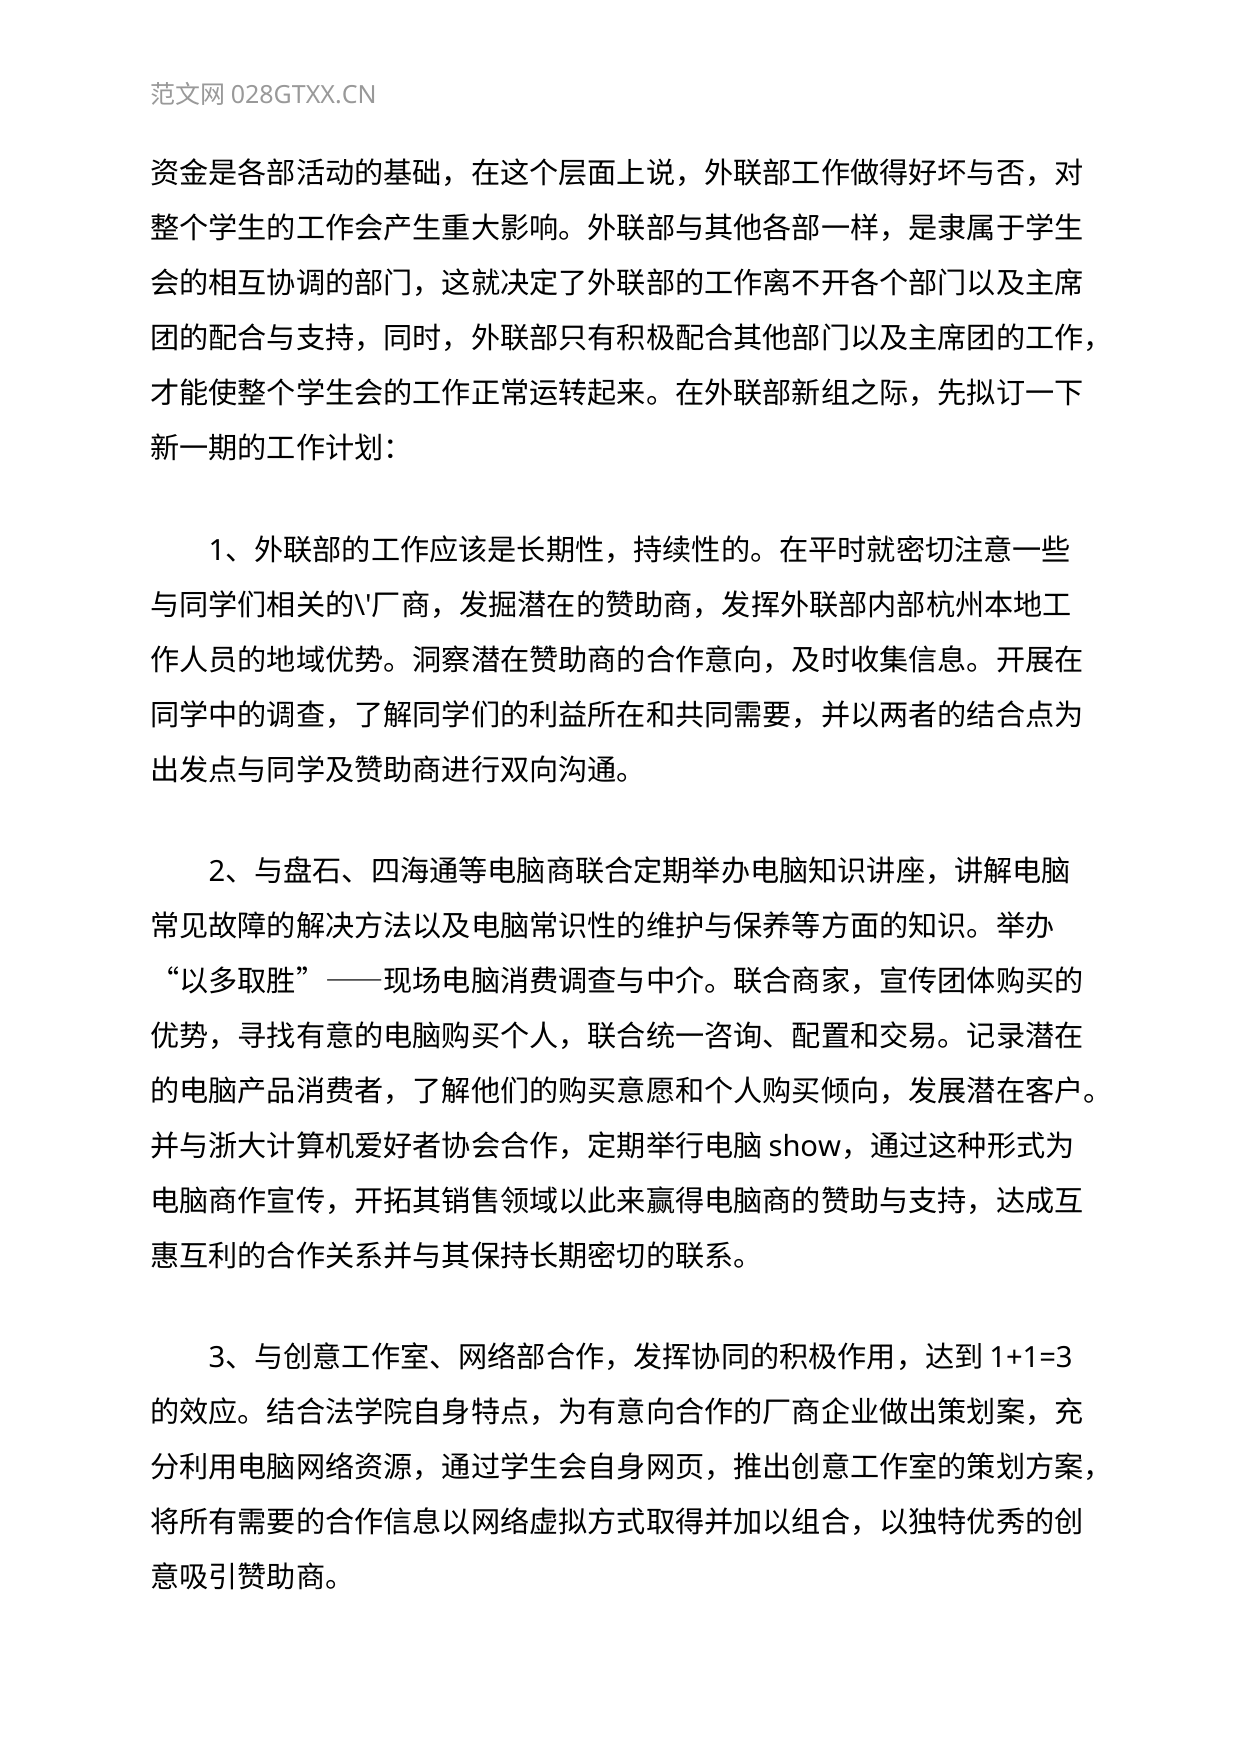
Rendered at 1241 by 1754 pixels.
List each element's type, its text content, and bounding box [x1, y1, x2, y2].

text 2、与盘石、四海通等电脑商联合定期举办电脑知识讲座，讲解电脑常见故障的解决方法以及电脑常识性的维护与保养等方面的知识。举办“以多取胜”——现场电脑消费调查与中介。联合商家，宣传团体购买的优势，寻找有意的电脑购买个人，联合统一咨询、配置和交易。记录潜在的电脑产品消费者，了解他们的购买意愿和个人购买倾向，发展潜在客户。并与浙大计算机爱好者协会合作，定期举行电脑show，通过这种形式为电脑商作宣传，开拓其销售领域以此来赢得电脑商的赞助与支持，达成互惠互利的合作关系并与其保持长期密切的联系。 [150, 848, 1090, 1274]
text 1、外联部的工作应该是长期性，持续性的。在平时就密切注意一些与同学们相关的\'厂商，发掘潜在的赞助商，发挥外联部内部杭州本地工作人员的地域优势。洞察潜在赞助商的合作意向，及时收集信息。开展在同学中的调查，了解同学们的利益所在和共同需要，并以两者的结合点为出发点与同学及赞助商进行双向沟通。 [150, 526, 1090, 788]
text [150, 150, 1090, 467]
text 3、与创意工作室、网络部合作，发挥协同的积极作用，达到1+1=3的效应。结合法学院自身特点，为有意向合作的厂商企业做出策划案，充分利用电脑网络资源，通过学生会自身网页，推出创意工作室的策划方案，将所有需要的合作信息以网络虚拟方式取得并加以组合，以独特优秀的创意吸引赞助商。 [150, 1334, 1090, 1596]
